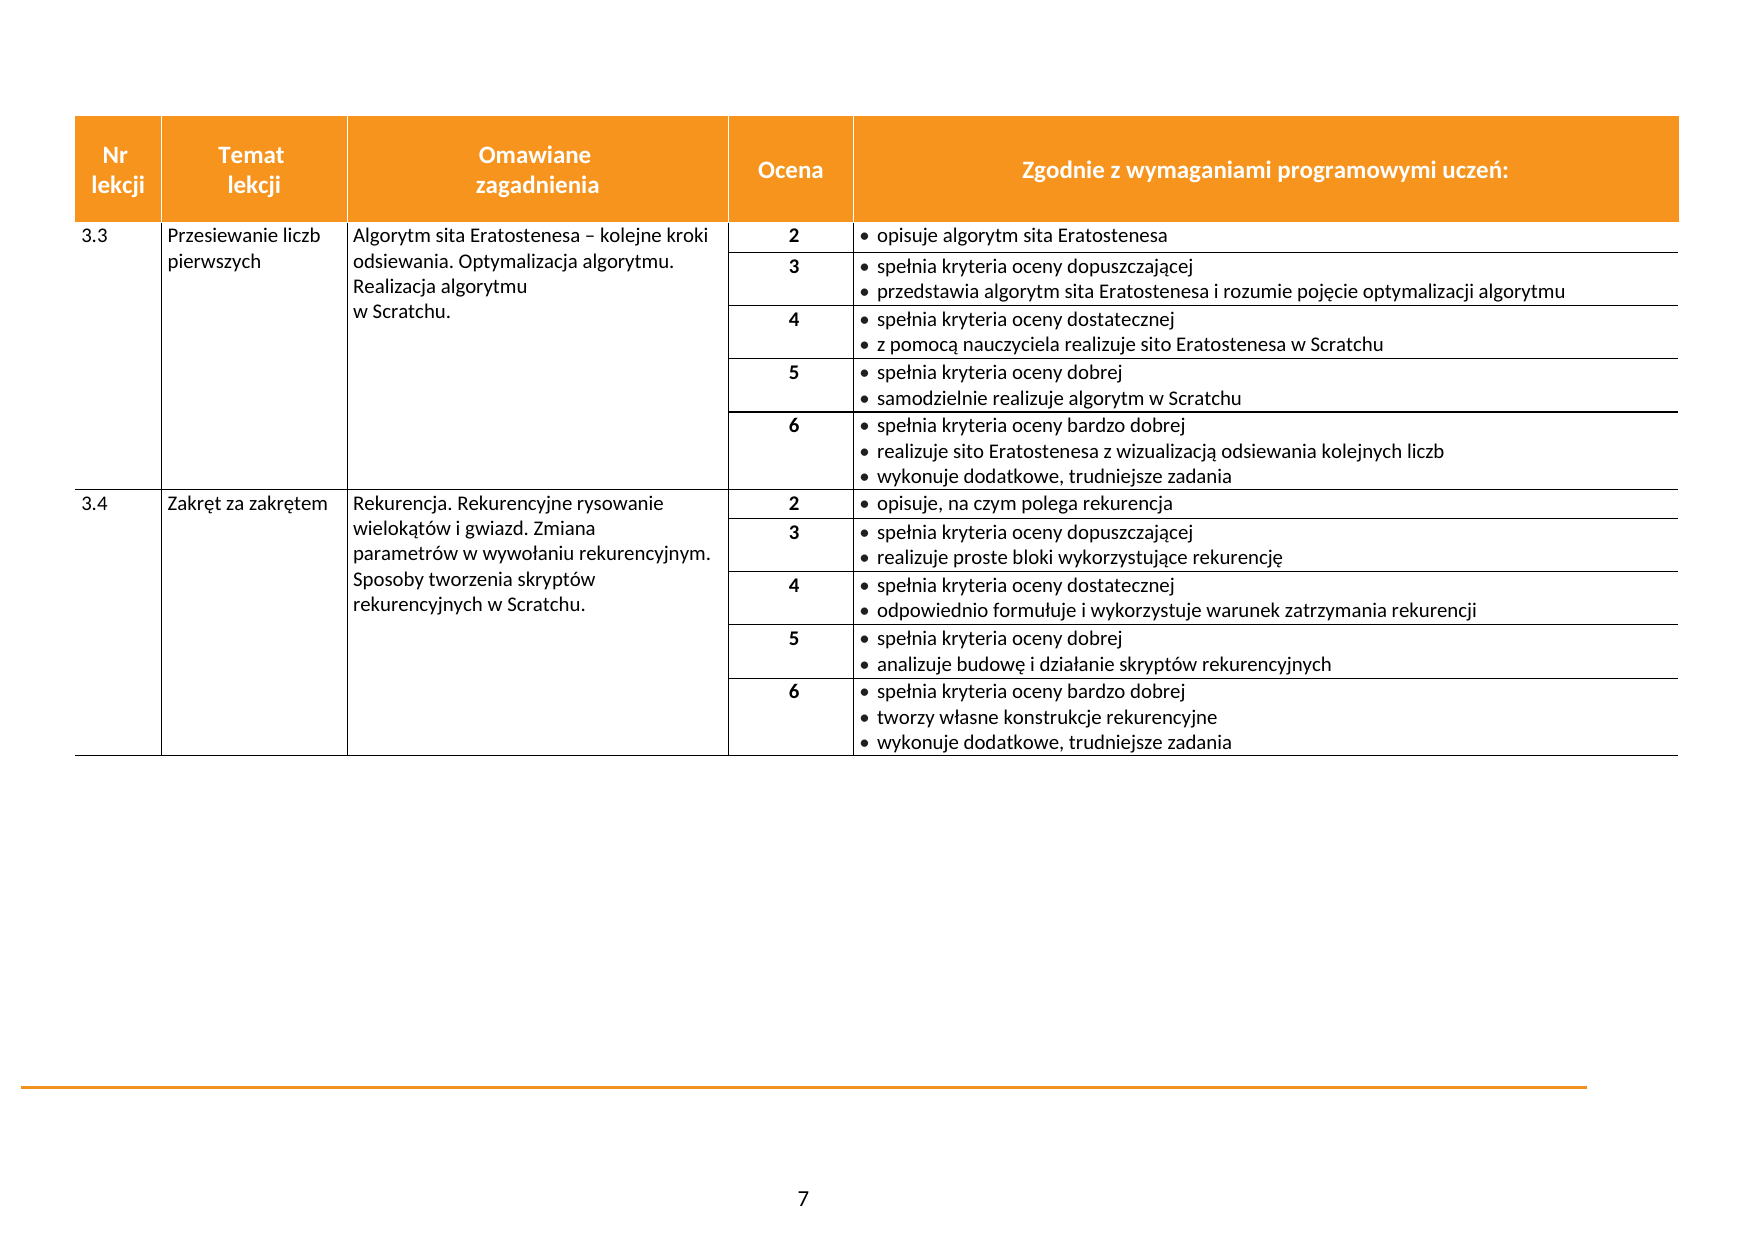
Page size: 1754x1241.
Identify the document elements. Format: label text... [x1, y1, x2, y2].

table_header Omawiane zagadnienia [348, 116, 728, 222]
table_cell spełnia kryteria oceny bardzo dobrej realizuje sito Eratostenesa z wizualizacją odsiewania kolejnych liczb wykonuje dodatkowe, trudniejsze zadania [854, 411, 1679, 489]
table_cell 3.3 [75, 223, 161, 489]
table_cell spełnia kryteria oceny dopuszczającej realizuje proste bloki wykorzystujące rekurencję [854, 518, 1679, 571]
table_cell 3.4 [75, 490, 161, 755]
table_cell spełnia kryteria oceny dopuszczającej przedstawia algorytm sita Eratostenesa i rozumie pojęcie optymalizacji algorytmu [854, 252, 1679, 305]
table_header Temat lekcji [162, 116, 347, 222]
table_cell spełnia kryteria oceny dostatecznej z pomocą nauczyciela realizuje sito Eratostenesa w Scratchu [854, 305, 1679, 358]
table_header Nr lekcji [75, 116, 161, 222]
table_cell 3 [729, 253, 853, 305]
table_cell spełnia kryteria oceny dobrej samodzielnie realizuje algorytm w Scratchu [854, 358, 1679, 411]
table_cell 5 [729, 625, 853, 677]
table_cell 2 [729, 490, 853, 518]
table_cell spełnia kryteria oceny dostatecznej odpowiednio formułuje i wykorzystuje warunek zatrzymania rekurencji [854, 571, 1679, 624]
table_cell 5 [729, 359, 853, 411]
table_cell Przesiewanie liczb pierwszych [162, 223, 347, 489]
table_cell 4 [729, 572, 853, 624]
table_cell 2 [729, 223, 853, 252]
table_cell 6 [729, 413, 853, 489]
table_cell spełnia kryteria oceny dobrej analizuje budowę i działanie skryptów rekurencyjnych [854, 624, 1679, 677]
table_header Zgodnie z wymaganiami programowymi uczeń: [854, 116, 1679, 222]
table_cell opisuje, na czym polega rekurencja [854, 489, 1679, 518]
table_cell Zakręt za zakrętem [162, 490, 347, 755]
table_cell 4 [729, 306, 853, 358]
table_cell 3 [729, 519, 853, 571]
table_cell Algorytm sita Eratostenesa – kolejne kroki odsiewania. Optymalizacja algorytmu. Realizacja algorytmu w Scratchu. [348, 223, 728, 489]
table_cell Rekurencja. Rekurencyjne rysowanie wielokątów i gwiazd. Zmiana parametrów w wywołaniu rekurencyjnym. Sposoby tworzenia skryptów rekurencyjnych w Scratchu. [348, 490, 728, 755]
table_cell spełnia kryteria oceny bardzo dobrej tworzy własne konstrukcje rekurencyjne wykonuje dodatkowe, trudniejsze zadania [854, 679, 1678, 755]
table_header Ocena [729, 116, 853, 222]
table_cell 6 [729, 679, 853, 755]
table_cell opisuje algorytm sita Eratostenesa [854, 223, 1679, 252]
